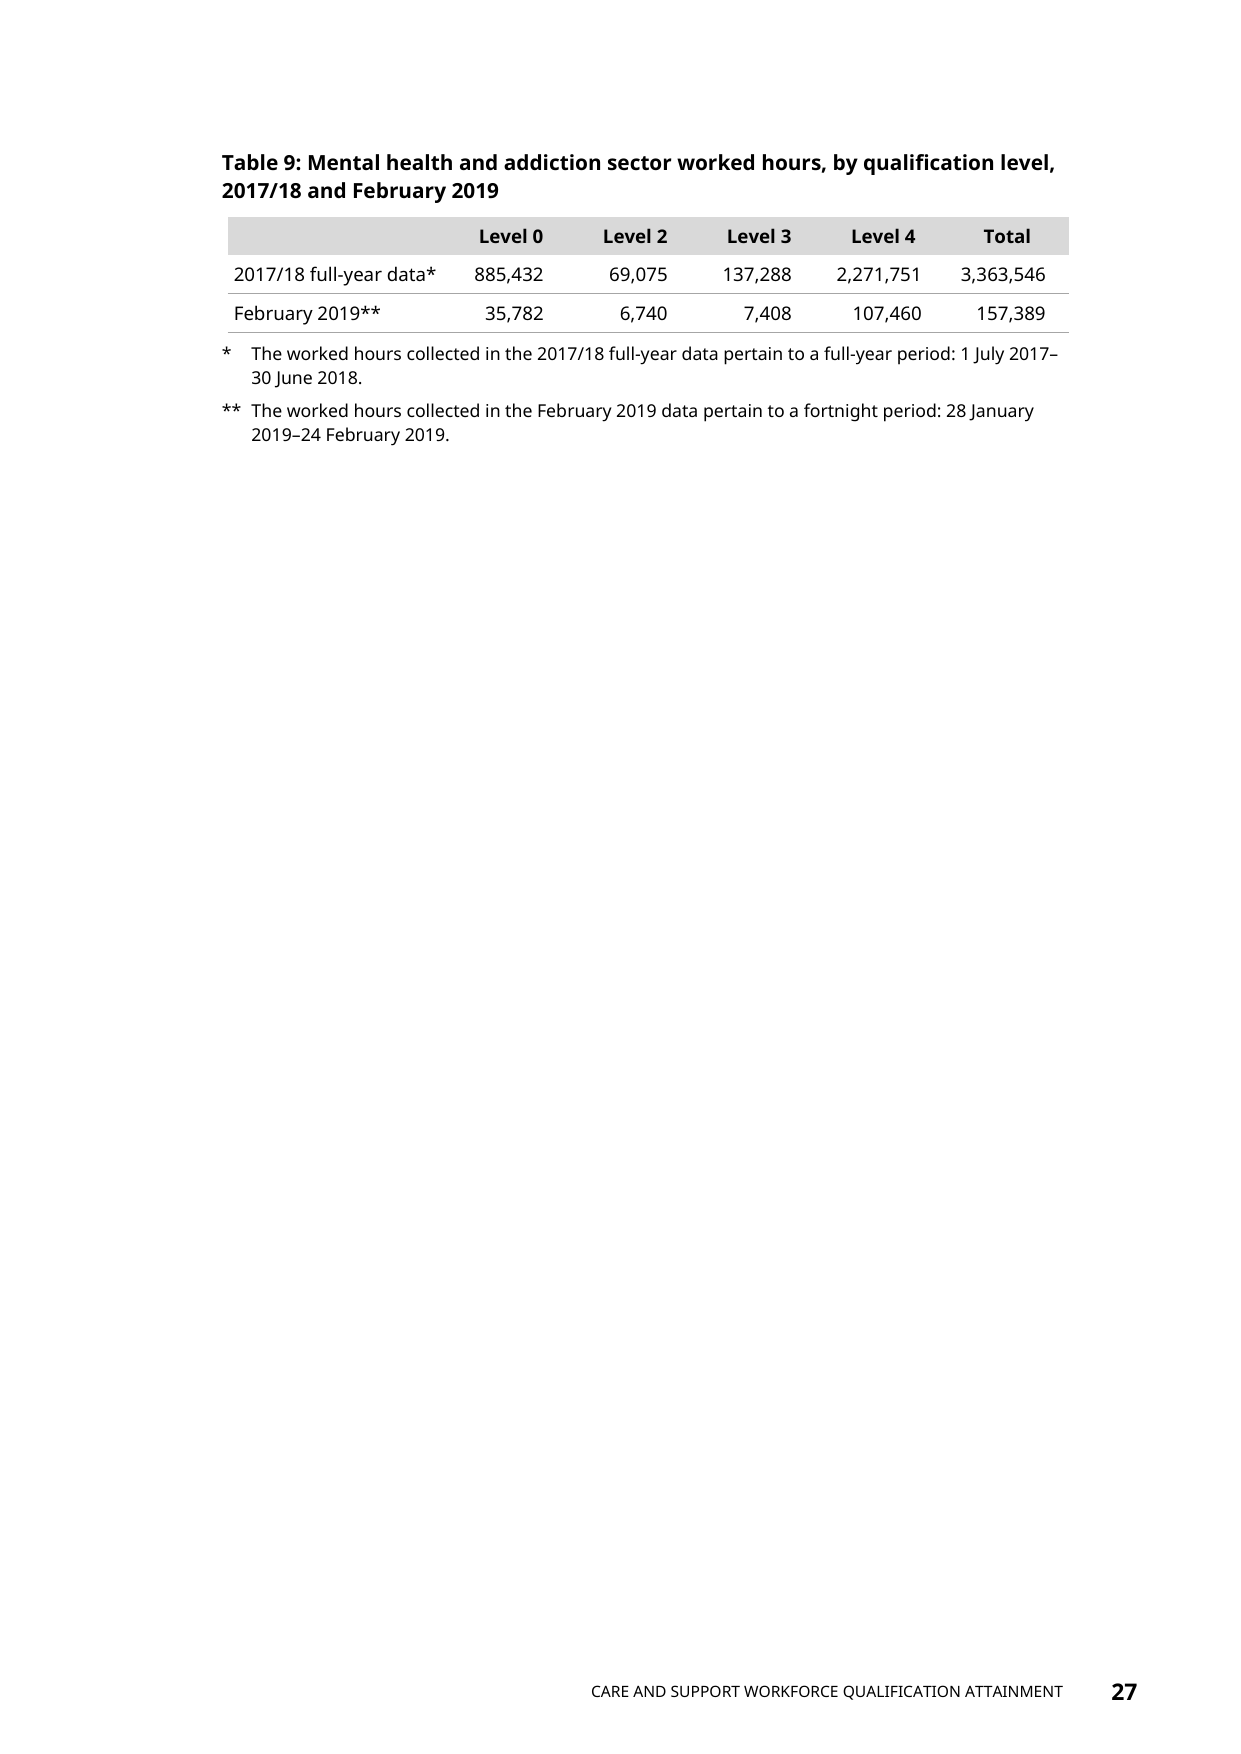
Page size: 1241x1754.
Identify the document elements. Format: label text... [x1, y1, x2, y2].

text ** The worked hours collected in the February 2019 data pertain to a fortnight period: 28 January 2019–24 February 2019. [222, 398, 1063, 447]
table_cell 7,408 [697, 294, 821, 332]
text * The worked hours collected in the 2017/18 full-year data pertain to a full-year period: 1 July 2017–30 June 2018. [222, 342, 1063, 390]
table_header Level 4 [821, 217, 945, 255]
table_cell 107,460 [821, 294, 945, 332]
table_header Level 0 [449, 217, 573, 255]
table_header [228, 217, 449, 255]
table_header Level 2 [573, 217, 697, 255]
table_header Level 3 [697, 217, 821, 255]
table_cell 6,740 [573, 294, 697, 332]
text Table 9: Mental health and addiction sector worked hours, by qualification level, 2017/18 and February 2019 [222, 148, 1063, 204]
table_cell 157,389 [945, 294, 1069, 332]
table_cell 137,288 [697, 255, 821, 293]
table_cell February 2019** [228, 294, 449, 332]
table_header Total [945, 217, 1069, 255]
table_cell 2017/18 full-year data* [228, 255, 449, 293]
table_cell 3,363,546 [945, 255, 1069, 293]
table_cell 35,782 [449, 294, 573, 332]
table_cell 885,432 [449, 255, 573, 293]
table_cell 69,075 [573, 255, 697, 293]
table_cell 2,271,751 [821, 255, 945, 293]
